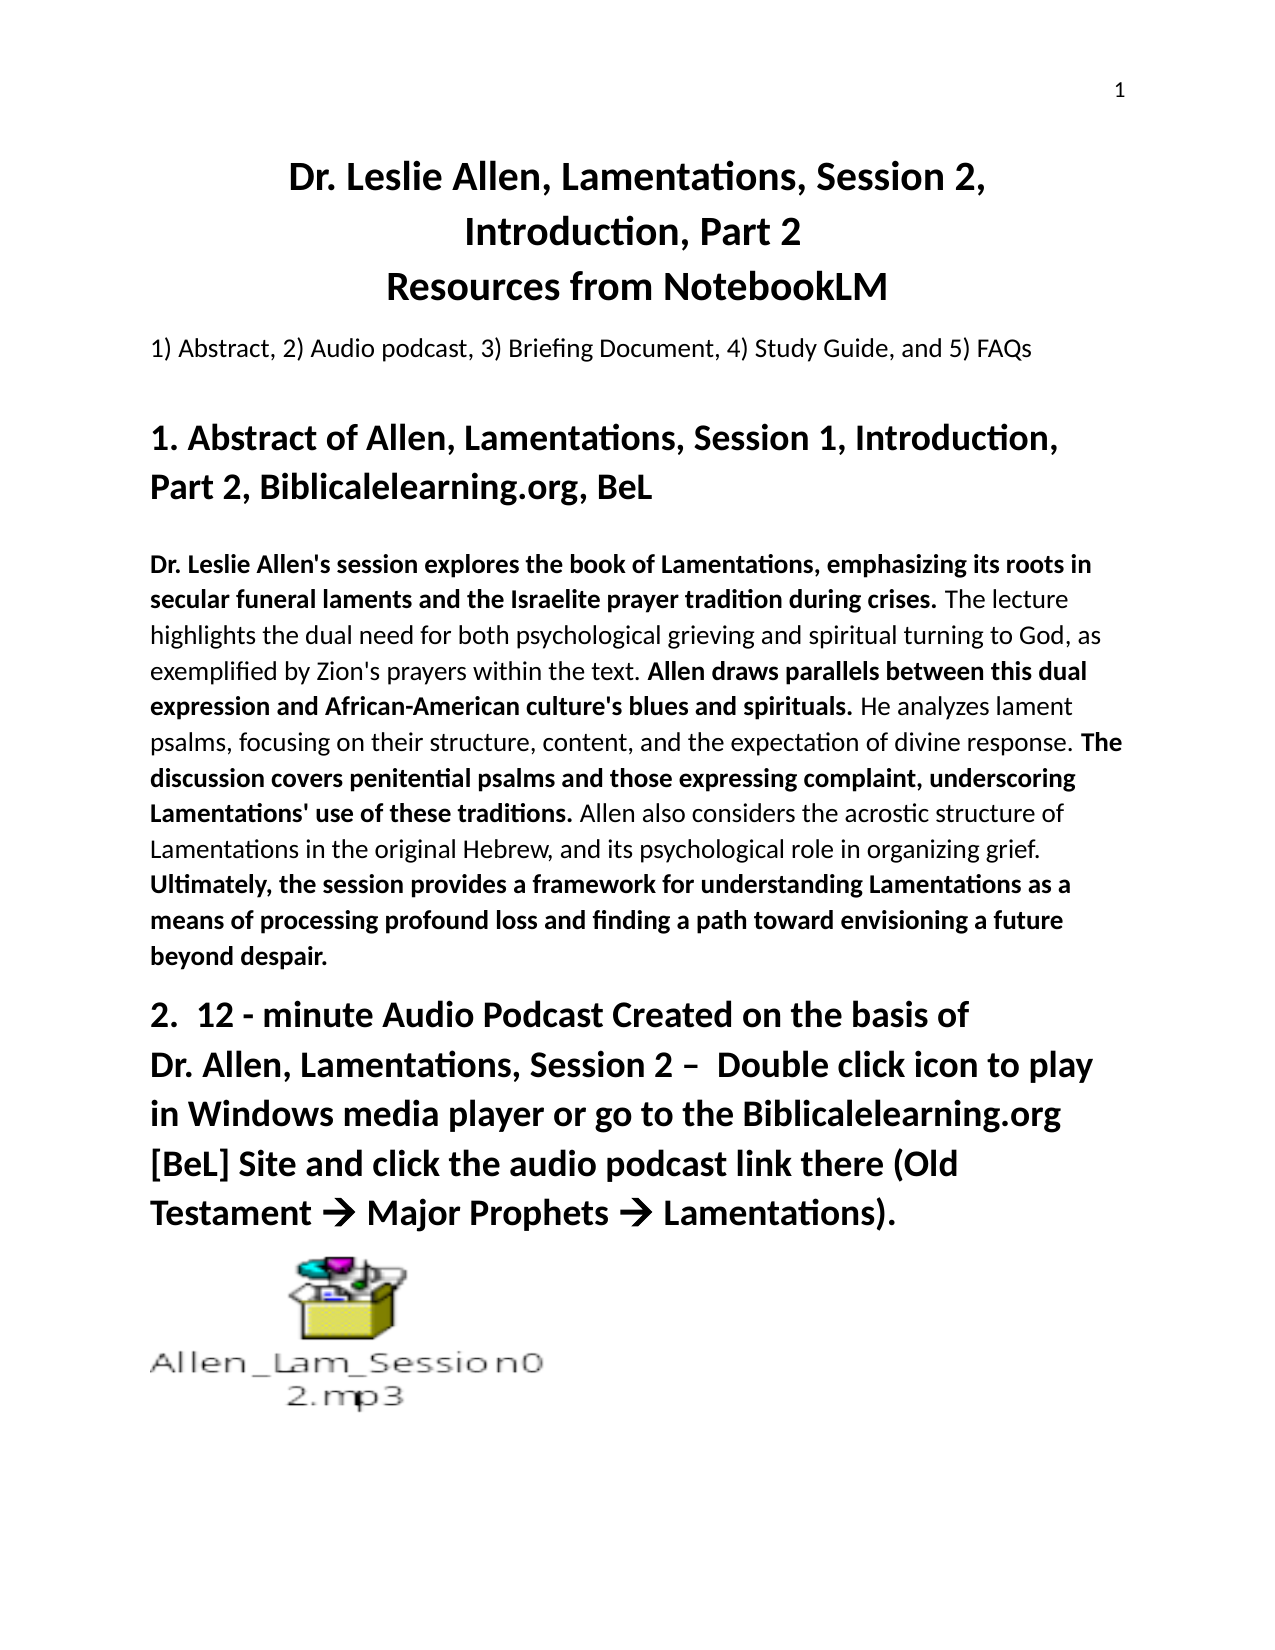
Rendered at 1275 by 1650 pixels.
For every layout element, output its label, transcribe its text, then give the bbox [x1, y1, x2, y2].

text 2. 12 - minute Audio Podcast Created on the basis of Dr. Allen, Lamentations, Session 2 – Double click icon to play in Windows media player or go to the Biblicalelearning.org [BeL] Site and click the audio podcast link there (Old Testament Major Prophets Lamentations). [150, 991, 1125, 1235]
text 1. Abstract of Allen, Lamentations, Session 1, Introduction, Part 2, Biblicalelearning.org, BeL Dr. Leslie Allen's session explores the book of Lamentations, emphasizing its roots in secular funeral laments and the Israelite prayer tradition during crises. The lecture highlights the dual need for both psychological grieving and spiritual turning to God, as exemplified by Zion's prayers within the text. Allen draws parallels between this dual expression and African-American culture's blues and spirituals. He analyzes lament psalms, focusing on their structure, content, and the expectation of divine response. The discussion covers penitential psalms and those expressing complaint, underscoring Lamentations' use of these traditions. Allen also considers the acrostic structure of Lamentations in the original Hebrew, and its psychological role in organizing grief. Ultimately, the session provides a framework for understanding Lamentations as a means of processing profound loss and finding a path toward envisioning a future beyond despair. [150, 413, 1125, 972]
text 1) Abstract, 2) Audio podcast, 3) Briefing Document, 4) Study Guide, and 5) FAQs [150, 331, 1125, 394]
text Dr. Leslie Allen, Lamentations, Session 2, Introduction, Part 2 Resources from NotebookLM [150, 150, 1125, 311]
